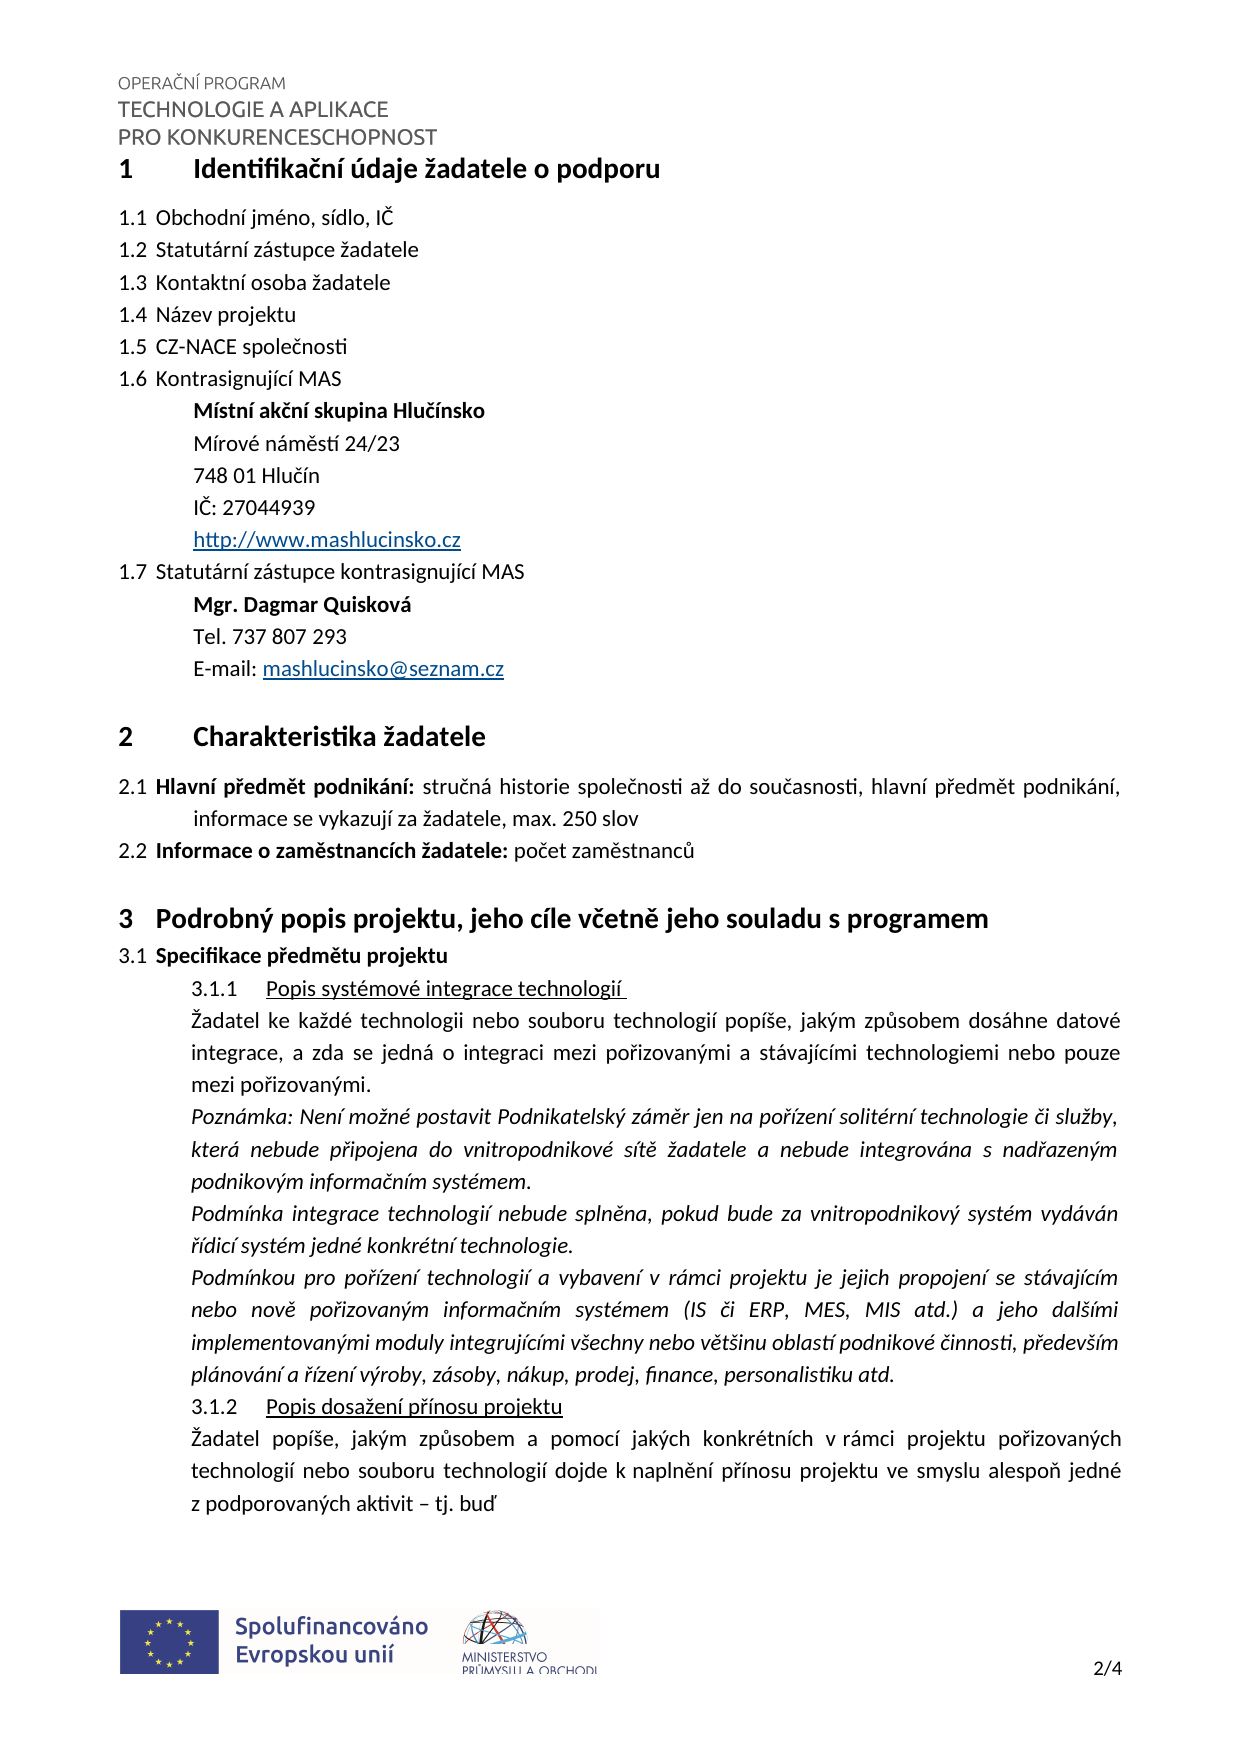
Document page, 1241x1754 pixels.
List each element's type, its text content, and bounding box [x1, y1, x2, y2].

text Podmínkou pro pořízení technologií a vybavení v rámci projektu je jejich propojení se stávajícím nebo nově pořizovaným informačním systémem (IS či ERP, MES, MIS atd.) a jeho dalšími implementovanými moduly integrujícími všechny nebo většinu oblastí podnikové činnosti, především plánování a řízení výroby, zásoby, nákup, prodej, finance, personalistiku atd. [191, 1263, 1122, 1388]
text Mgr. Dagmar Quisková [193, 590, 1122, 618]
list Kontrasignující MAS [118, 364, 1122, 392]
list Statutární zástupce žadatele [118, 236, 1122, 264]
list Specifikace předmětu projektu [118, 942, 1122, 969]
subtitle Podrobný popis projektu, jeho cíle včetně jeho souladu s programem [118, 901, 1122, 936]
list Popis systémové integrace technologií [191, 974, 1122, 1002]
list Kontaktní osoba žadatele [118, 268, 1122, 296]
list CZ-NACE společnosti [118, 332, 1122, 360]
text Poznámka: Není možné postavit Podnikatelský záměr jen na pořízení solitérní technologie či služby, která nebude připojena do vnitropodnikové sítě žadatele a nebude integrována s nadřazeným podnikovým informačním systémem. [191, 1102, 1122, 1195]
list Hlavní předmět podnikání: stručná historie společnosti až do současnosti, hlavní předmět podnikání, informace se vykazují za žadatele, max. 250 slov [118, 772, 1122, 832]
list Název projektu [118, 300, 1122, 328]
text Mírové náměstí 24/23 [193, 429, 1122, 457]
text IČ: 27044939 [193, 493, 1122, 521]
list Statutární zástupce kontrasignující MAS [118, 557, 1122, 586]
text Podmínka integrace technologií nebude splněna, pokud bude za vnitropodnikový systém vydáván řídicí systém jedné konkrétní technologie. [191, 1199, 1122, 1259]
text Žadatel popíše, jakým způsobem a pomocí jakých konkrétních v rámci projektu pořizovaných technologií nebo souboru technologií dojde k naplnění přínosu projektu ve smyslu alespoň jedné z podporovaných aktivit – tj. buď [191, 1424, 1122, 1517]
list Informace o zaměstnancích žadatele: počet zaměstnanců [118, 836, 1122, 864]
text E-mail: mashlucinsko@seznam.cz [193, 654, 1122, 682]
picture [118, 1608, 599, 1674]
subtitle Charakteristika žadatele [118, 718, 1122, 754]
text Žadatel ke každé technologii nebo souboru technologií popíše, jakým způsobem dosáhne datové integrace, a zda se jedná o integraci mezi pořizovanými a stávajícími technologiemi nebo pouze mezi pořizovanými. [191, 1006, 1122, 1098]
text Místní akční skupina Hlučínsko [193, 397, 1122, 424]
list Popis dosažení přínosu projektu [191, 1392, 1122, 1420]
subtitle Identifikační údaje žadatele o podporu [118, 118, 1122, 186]
text http://www.mashlucinsko.cz [193, 525, 1122, 553]
text Tel. 737 807 293 [193, 622, 1122, 650]
text 748 01 Hlučín [193, 461, 1122, 489]
list Obchodní jméno, sídlo, IČ [118, 203, 1122, 231]
picture [118, 73, 437, 118]
